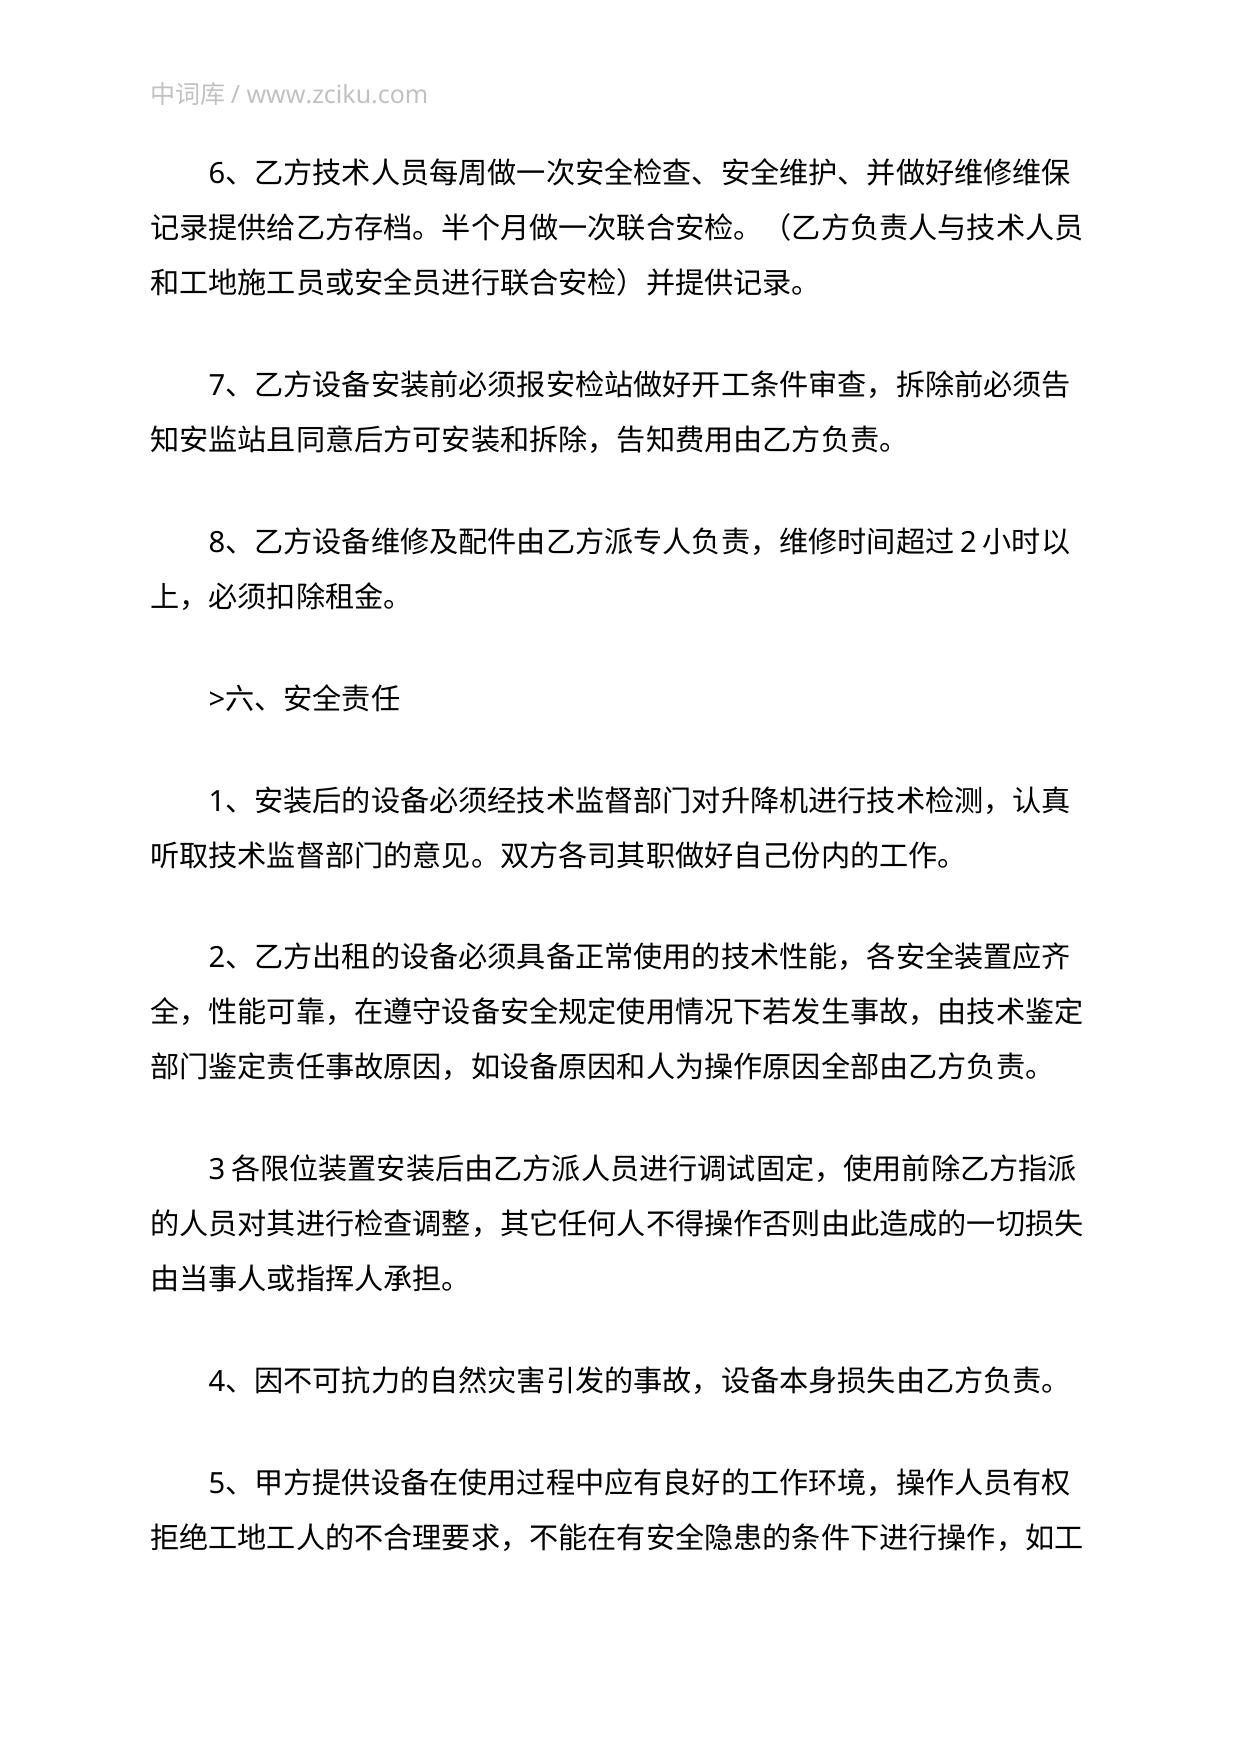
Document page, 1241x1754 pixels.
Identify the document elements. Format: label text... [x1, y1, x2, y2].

text 7、乙方设备安装前必须报安检站做好开工条件审查，拆除前必须告知安监站且同意后方可安装和拆除，告知费用由乙方负责。 [150, 362, 1090, 459]
text 3各限位装置安装后由乙方派人员进行调试固定，使用前除乙方指派的人员对其进行检查调整，其它任何人不得操作否则由此造成的一切损失由当事人或指挥人承担。 [150, 1146, 1090, 1298]
text 6、乙方技术人员每周做一次安全检查、安全维护、并做好维修维保记录提供给乙方存档。半个月做一次联合安检。（乙方负责人与技术人员和工地施工员或安全员进行联合安检）并提供记录。 [150, 150, 1090, 302]
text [150, 1459, 1090, 1557]
text 1、安装后的设备必须经技术监督部门对升降机进行技术检测，认真听取技术监督部门的意见。双方各司其职做好自己份内的工作。 [150, 777, 1090, 874]
text 8、乙方设备维修及配件由乙方派专人负责，维修时间超过2小时以上，必须扣除租金。 [150, 518, 1090, 616]
text 4、因不可抗力的自然灾害引发的事故，设备本身损失由乙方负责。 [150, 1357, 1090, 1400]
text 2、乙方出租的设备必须具备正常使用的技术性能，各安全装置应齐全，性能可靠，在遵守设备安全规定使用情况下若发生事故，由技术鉴定部门鉴定责任事故原因，如设备原因和人为操作原因全部由乙方负责。 [150, 934, 1090, 1086]
text >六、安全责任 [150, 675, 1090, 718]
